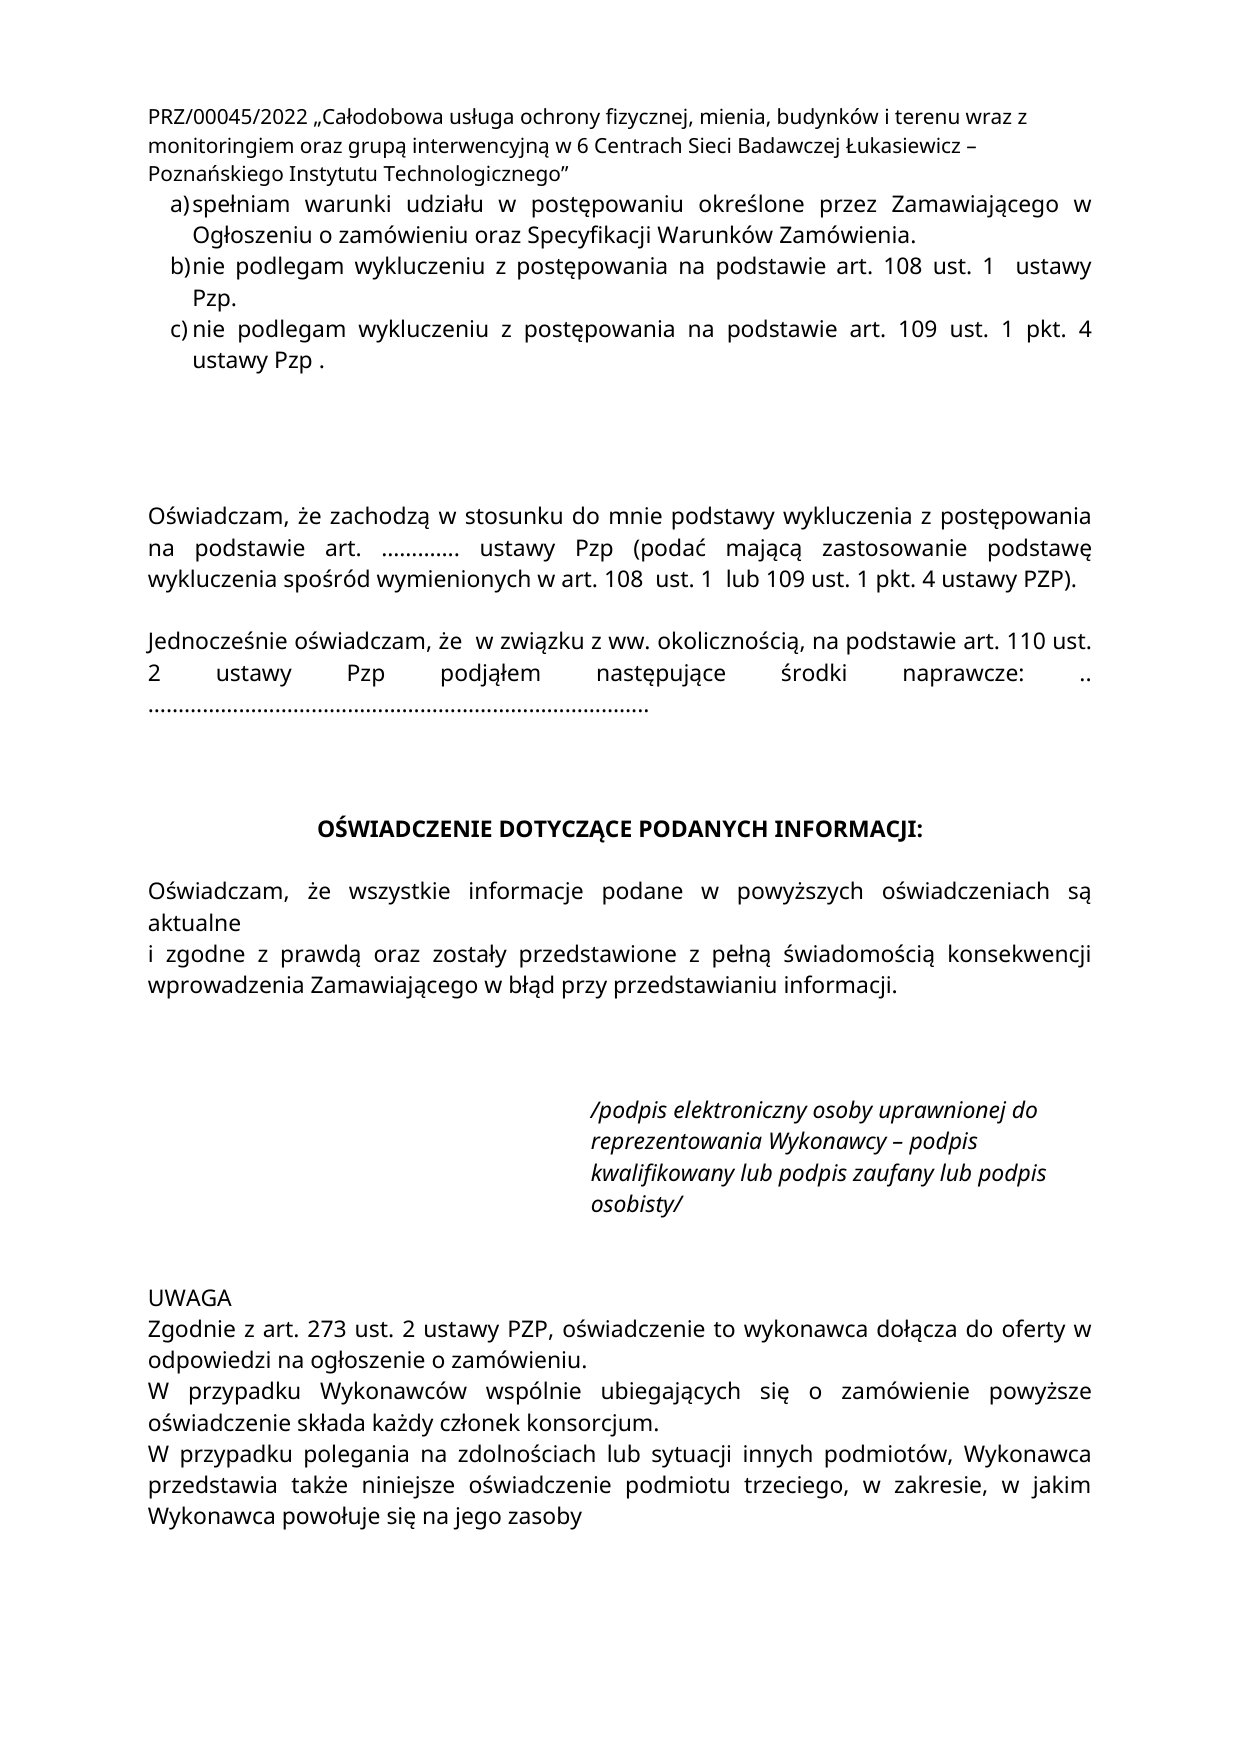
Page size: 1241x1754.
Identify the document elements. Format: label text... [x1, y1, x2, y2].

text Oświadczam, że zachodzą w stosunku do mnie podstawy wykluczenia z postępowania na podstawie art. …………. ustawy Pzp (podać mającą zastosowanie podstawę wykluczenia spośród wymienionych w art. 108 ust. 1 lub 109 ust. 1 pkt. 4 ustawy PZP). [148, 500, 1093, 594]
list nie podlegam wykluczeniu z postępowania na podstawie art. 108 ust. 1 ustawy Pzp. [170, 250, 1093, 313]
text /podpis elektroniczny osoby uprawnionej do reprezentowania Wykonawcy – podpis kwalifikowany lub podpis zaufany lub podpis osobisty/ [591, 1094, 1093, 1219]
text Oświadczam, że wszystkie informacje podane w powyższych oświadczeniach są aktualne [148, 875, 1093, 938]
list nie podlegam wykluczeniu z postępowania na podstawie art. 109 ust. 1 pkt. 4 ustawy Pzp . [170, 313, 1093, 375]
text OŚWIADCZENIE DOTYCZĄCE PODANYCH INFORMACJI: [148, 813, 1093, 844]
list spełniam warunki udziału w postępowaniu określone przez Zamawiającego w Ogłoszeniu o zamówieniu oraz Specyfikacji Warunków Zamówienia. [170, 188, 1093, 250]
text W przypadku polegania na zdolnościach lub sytuacji innych podmiotów, Wykonawca przedstawia także niniejsze oświadczenie podmiotu trzeciego, w zakresie, w jakim Wykonawca powołuje się na jego zasoby [148, 1438, 1093, 1532]
text i zgodne z prawdą oraz zostały przedstawione z pełną świadomością konsekwencji wprowadzenia Zamawiającego w błąd przy przedstawianiu informacji. [148, 938, 1093, 1000]
text W przypadku Wykonawców wspólnie ubiegających się o zamówienie powyższe oświadczenie składa każdy członek konsorcjum. [148, 1375, 1093, 1438]
text Zgodnie z art. 273 ust. 2 ustawy PZP, oświadczenie to wykonawca dołącza do oferty w odpowiedzi na ogłoszenie o zamówieniu. [148, 1313, 1093, 1375]
text UWAGA [148, 1282, 1093, 1313]
text Jednocześnie oświadczam, że w związku z ww. okolicznością, na podstawie art. 110 ust. 2 ustawy Pzp podjąłem następujące środki naprawcze: ..……………………………………………………………………….. [148, 625, 1093, 719]
